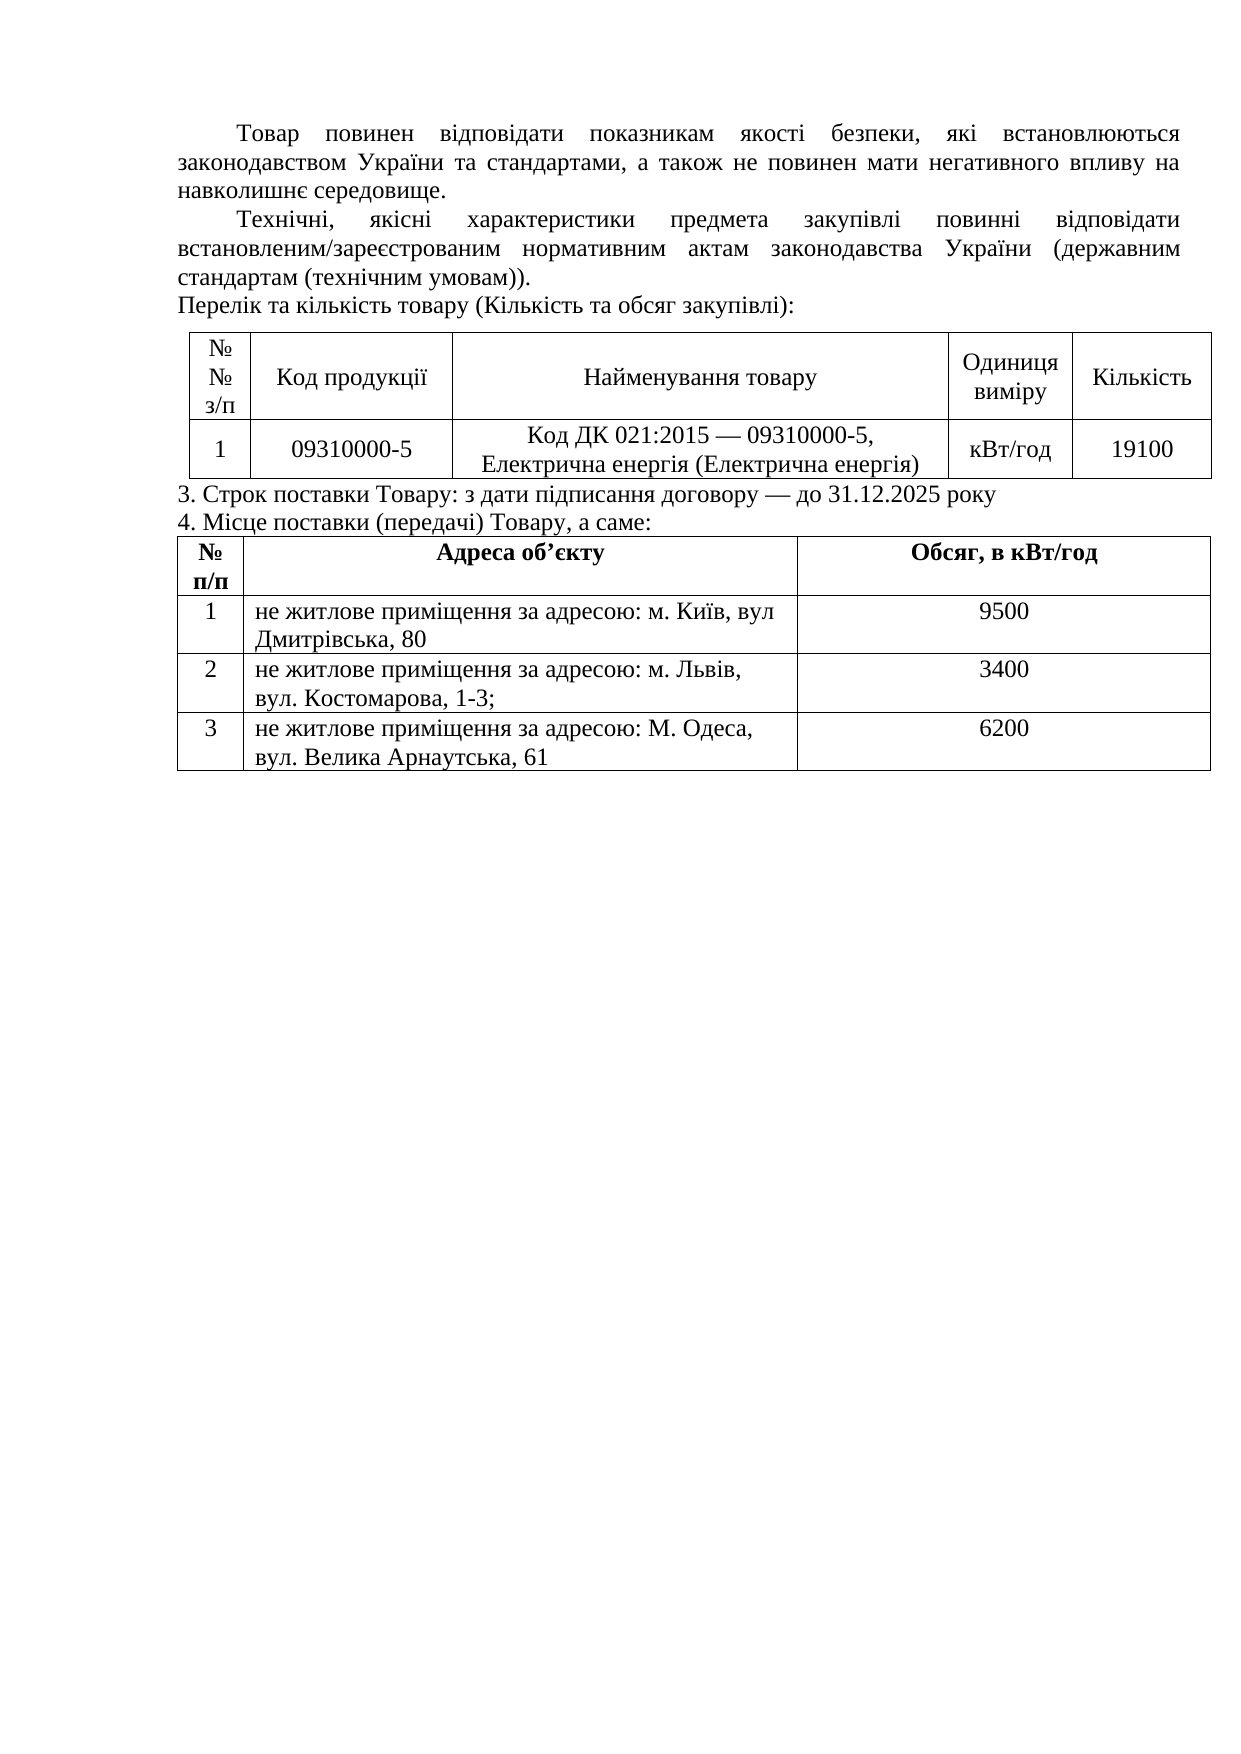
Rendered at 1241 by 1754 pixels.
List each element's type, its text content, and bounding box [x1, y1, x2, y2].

table_cell Код ДК 021:2015 — 09310000-5, Електрична енергія (Електрична енергія) [453, 420, 948, 478]
table_cell 19100 [1073, 420, 1211, 478]
list Технічні, якісні характеристики предмета закупівлі повинні відповідати встановленим/зареєстрованим нормативним актам законодавства України (державним стандартам (технічним умовам)). [177, 204, 1181, 291]
table_header №№ з/п [190, 333, 250, 419]
table_header Код продукції [251, 333, 452, 419]
table_cell 2 [178, 654, 243, 712]
table_cell не житлове приміщення за адресою: М. Одеса, вул. Велика Арнаутська, 61 [244, 713, 797, 770]
table_cell кВт/год [949, 420, 1072, 478]
table_header Адреса об’єкту [244, 537, 797, 595]
table_header Обсяг, в кВт/год [798, 537, 1210, 595]
table_cell 9500 [798, 596, 1210, 653]
table_header Кількість [1073, 333, 1211, 419]
text Перелік та кількість товару (Кількість та обсяг закупівлі): [177, 291, 1147, 319]
text 4. Місце поставки (передачі) Товару, а саме: [177, 507, 1147, 536]
table_cell 3 [178, 713, 243, 770]
text 3. Строк поставки Товару: з дати підписання договору — до 31.12.2025 року [177, 479, 1147, 507]
list Товар повинен відповідати показникам якості безпеки, які встановлюються законодавством України та стандартами, а також не повинен мати негативного впливу на навколишнє середовище. [177, 118, 1181, 204]
table_cell не житлове приміщення за адресою: м. Львів, вул. Костомарова, 1-3; [244, 654, 797, 712]
table_cell 3400 [798, 654, 1210, 712]
table_header № п/п [178, 537, 243, 595]
table_header Одиниця виміру [949, 333, 1072, 419]
table_cell 6200 [798, 713, 1210, 770]
table_cell 09310000-5 [251, 420, 452, 478]
table_cell не житлове приміщення за адресою: м. Київ, вул Дмитрівська, 80 [244, 596, 797, 653]
table_cell 1 [178, 596, 243, 653]
table_header Найменування товару [453, 333, 948, 419]
table_cell 1 [190, 420, 250, 478]
